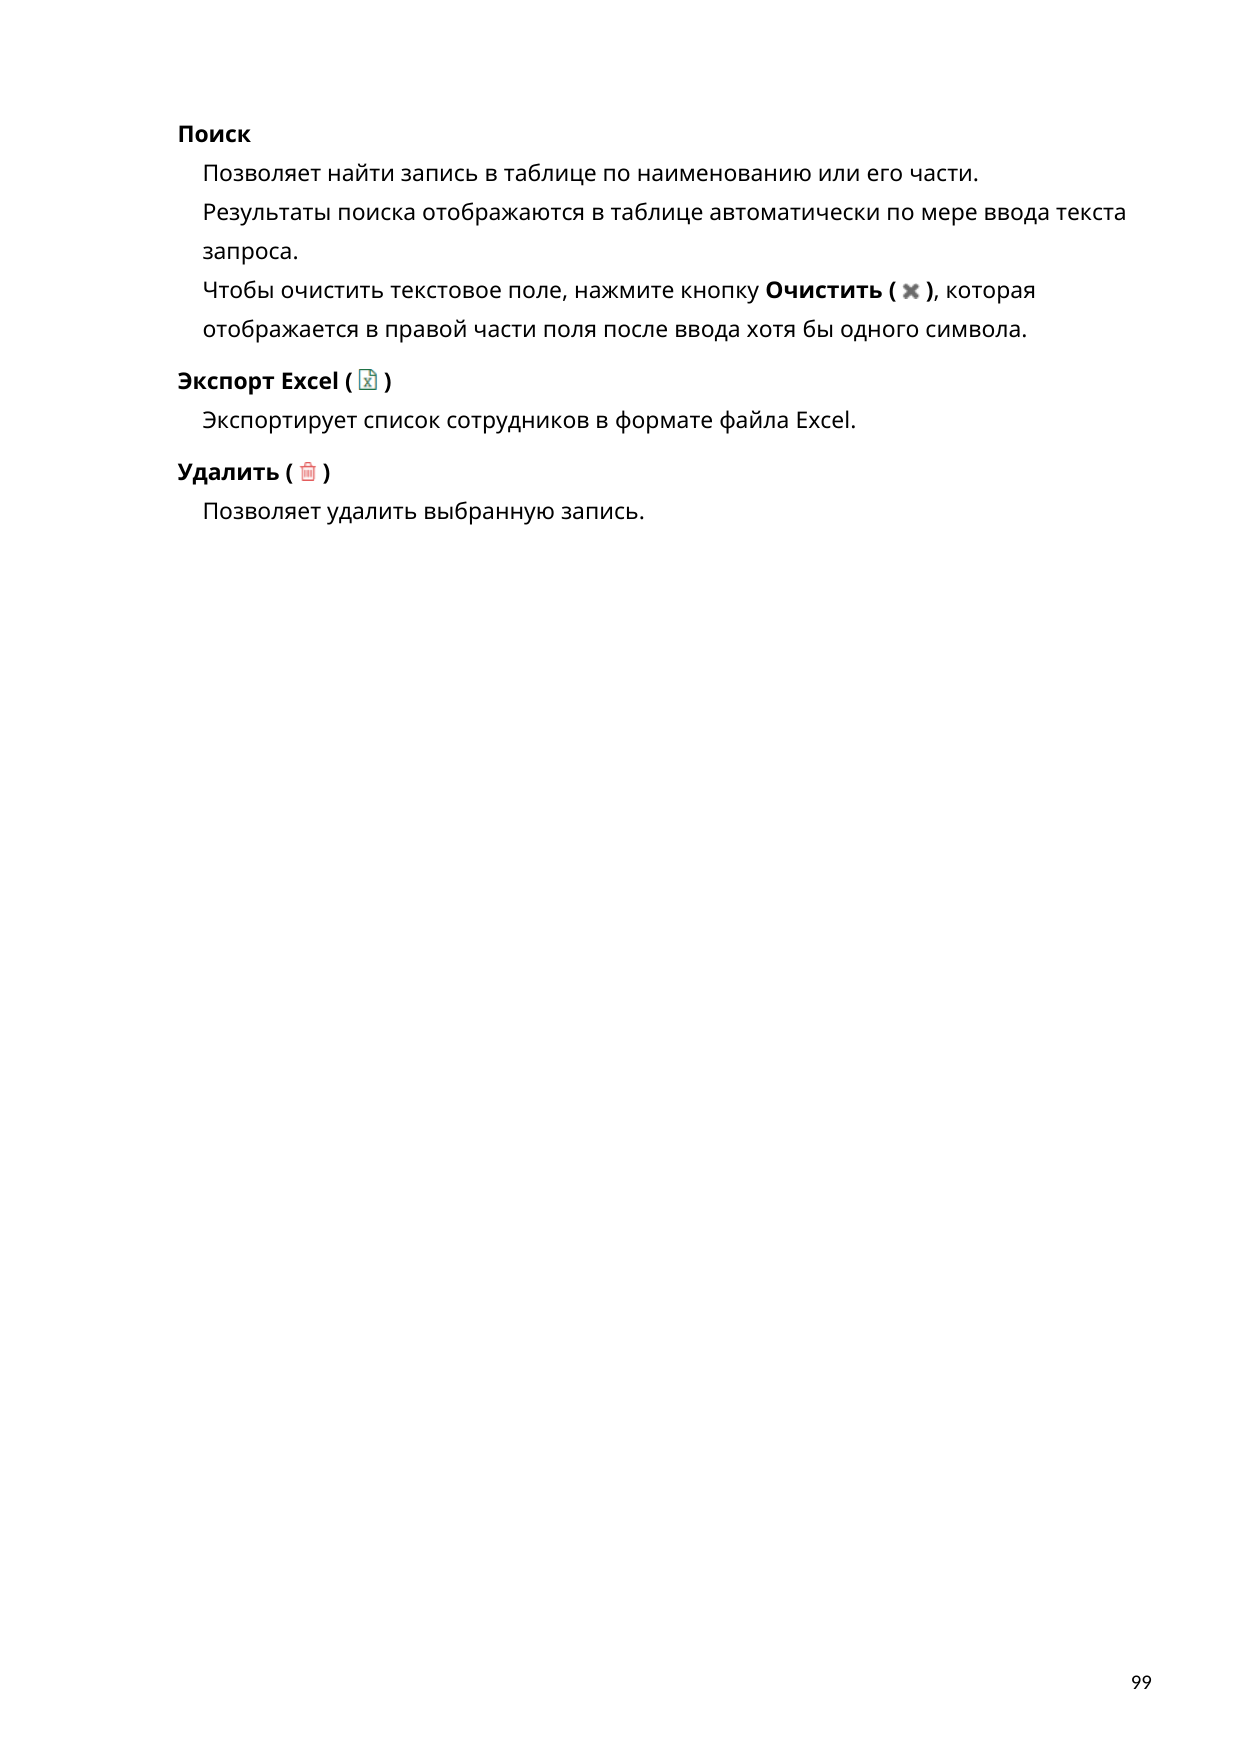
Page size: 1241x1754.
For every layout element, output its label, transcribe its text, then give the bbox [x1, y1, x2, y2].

text Экспорт Excel ( ) Экспортирует список сотрудников в формате файла Excel. [177, 365, 1152, 435]
picture [358, 369, 378, 390]
picture [902, 283, 920, 299]
picture [299, 462, 317, 481]
text Поиск Позволяет найти запись в таблице по наименованию или его части. Результаты поиска отображаются в таблице автоматически по мере ввода текста запроса. Чтобы очистить текстовое поле, нажмите кнопку Очистить ( ), которая отображается в правой части поля после ввода хотя бы одного символа. [177, 118, 1152, 345]
text Удалить ( ) Позволяет удалить выбранную запись. [177, 456, 1152, 526]
